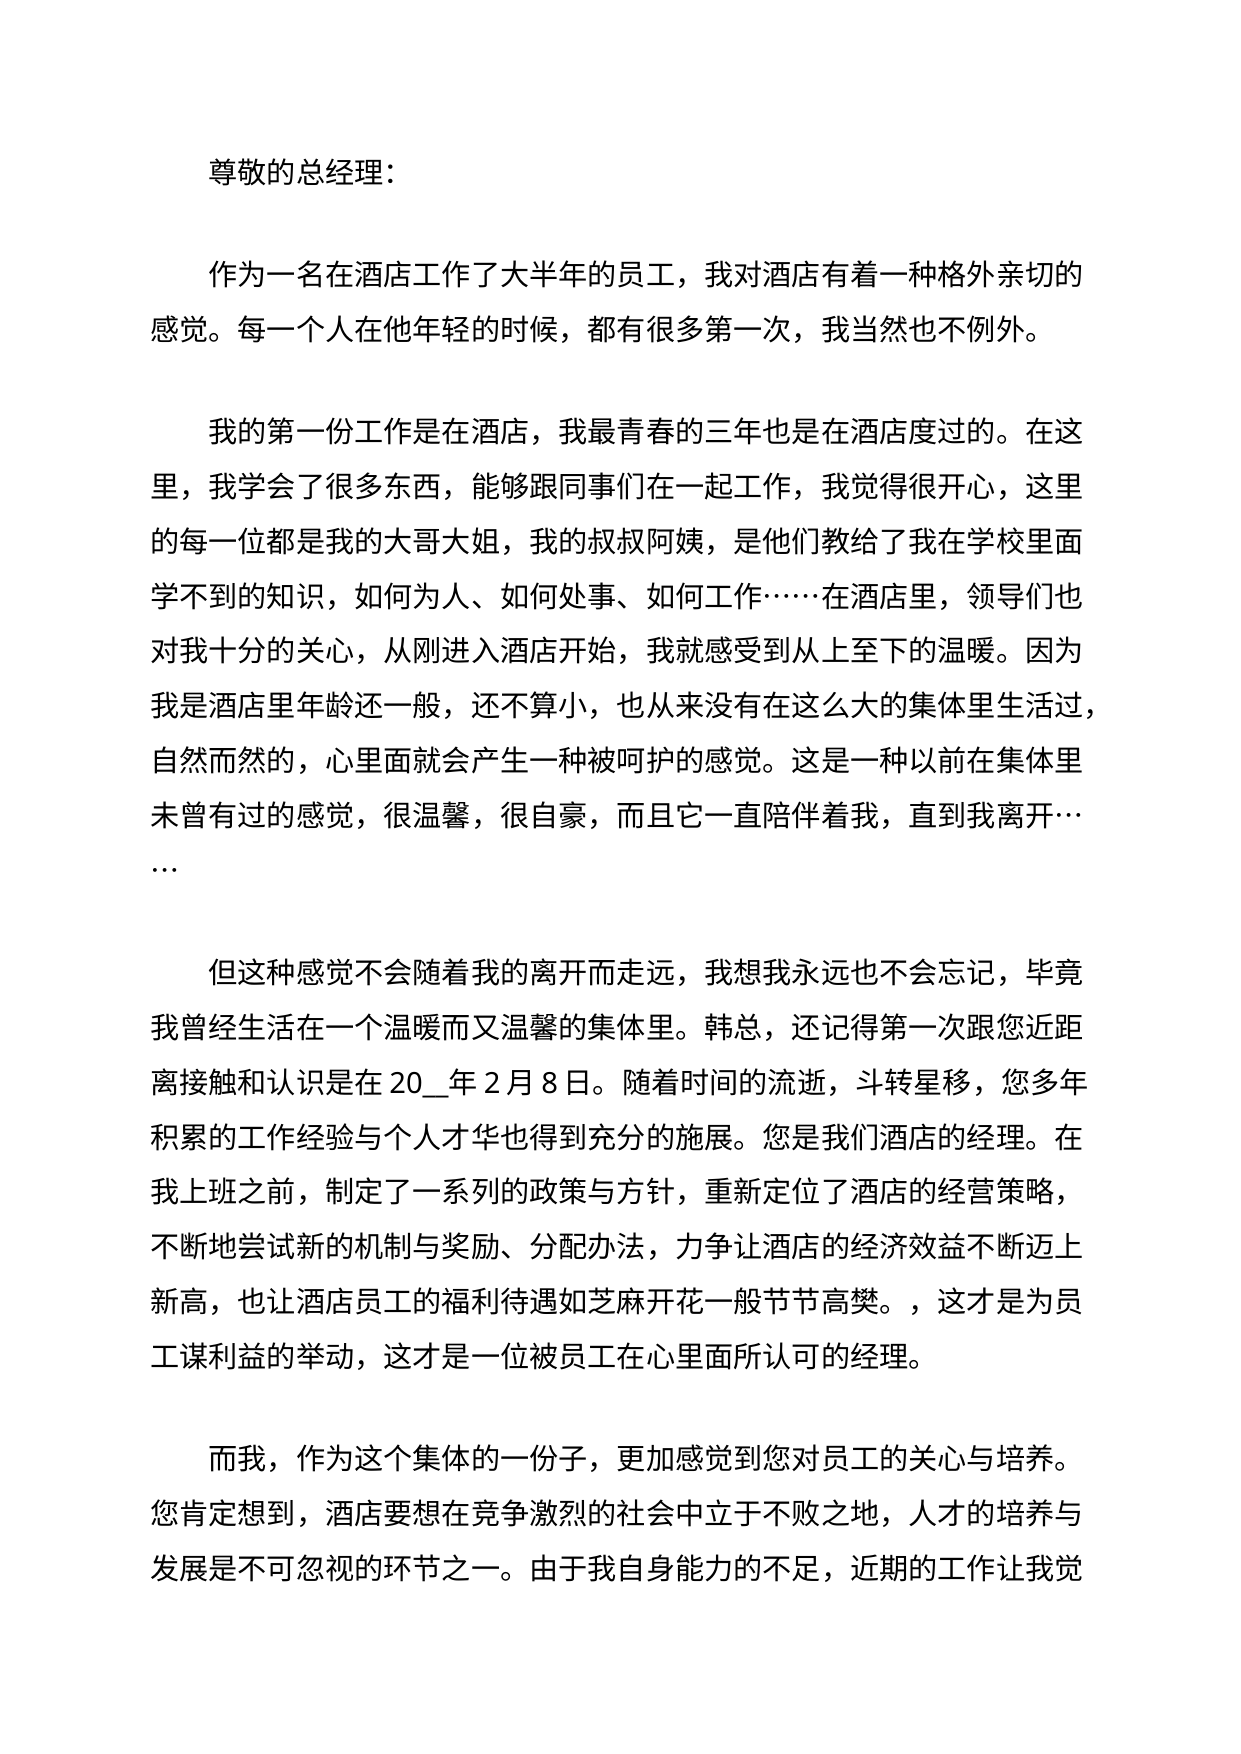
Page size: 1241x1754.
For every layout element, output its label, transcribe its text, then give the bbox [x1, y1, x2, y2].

text 作为一名在酒店工作了大半年的员工，我对酒店有着一种格外亲切的感觉。每一个人在他年轻的时候，都有很多第一次，我当然也不例外。 [150, 252, 1090, 349]
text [150, 1436, 1090, 1588]
text 但这种感觉不会随着我的离开而走远，我想我永远也不会忘记，毕竟我曾经生活在一个温暖而又温馨的集体里。韩总，还记得第一次跟您近距离接触和认识是在20__年2月8日。随着时间的流逝，斗转星移，您多年积累的工作经验与个人才华也得到充分的施展。您是我们酒店的经理。在我上班之前，制定了一系列的政策与方针，重新定位了酒店的经营策略，不断地尝试新的机制与奖励、分配办法，力争让酒店的经济效益不断迈上新高，也让酒店员工的福利待遇如芝麻开花一般节节高樊。，这才是为员工谋利益的举动，这才是一位被员工在心里面所认可的经理。 [150, 949, 1090, 1376]
text 我的第一份工作是在酒店，我最青春的三年也是在酒店度过的。在这里，我学会了很多东西，能够跟同事们在一起工作，我觉得很开心，这里的每一位都是我的大哥大姐，我的叔叔阿姨，是他们教给了我在学校里面学不到的知识，如何为人、如何处事、如何工作……在酒店里，领导们也对我十分的关心，从刚进入酒店开始，我就感受到从上至下的温暖。因为我是酒店里年龄还一般，还不算小，也从来没有在这么大的集体里生活过，自然而然的，心里面就会产生一种被呵护的感觉。这是一种以前在集体里未曾有过的感觉，很温馨，很自豪，而且它一直陪伴着我，直到我离开…… [150, 408, 1090, 890]
text 尊敬的总经理： [150, 150, 1090, 192]
